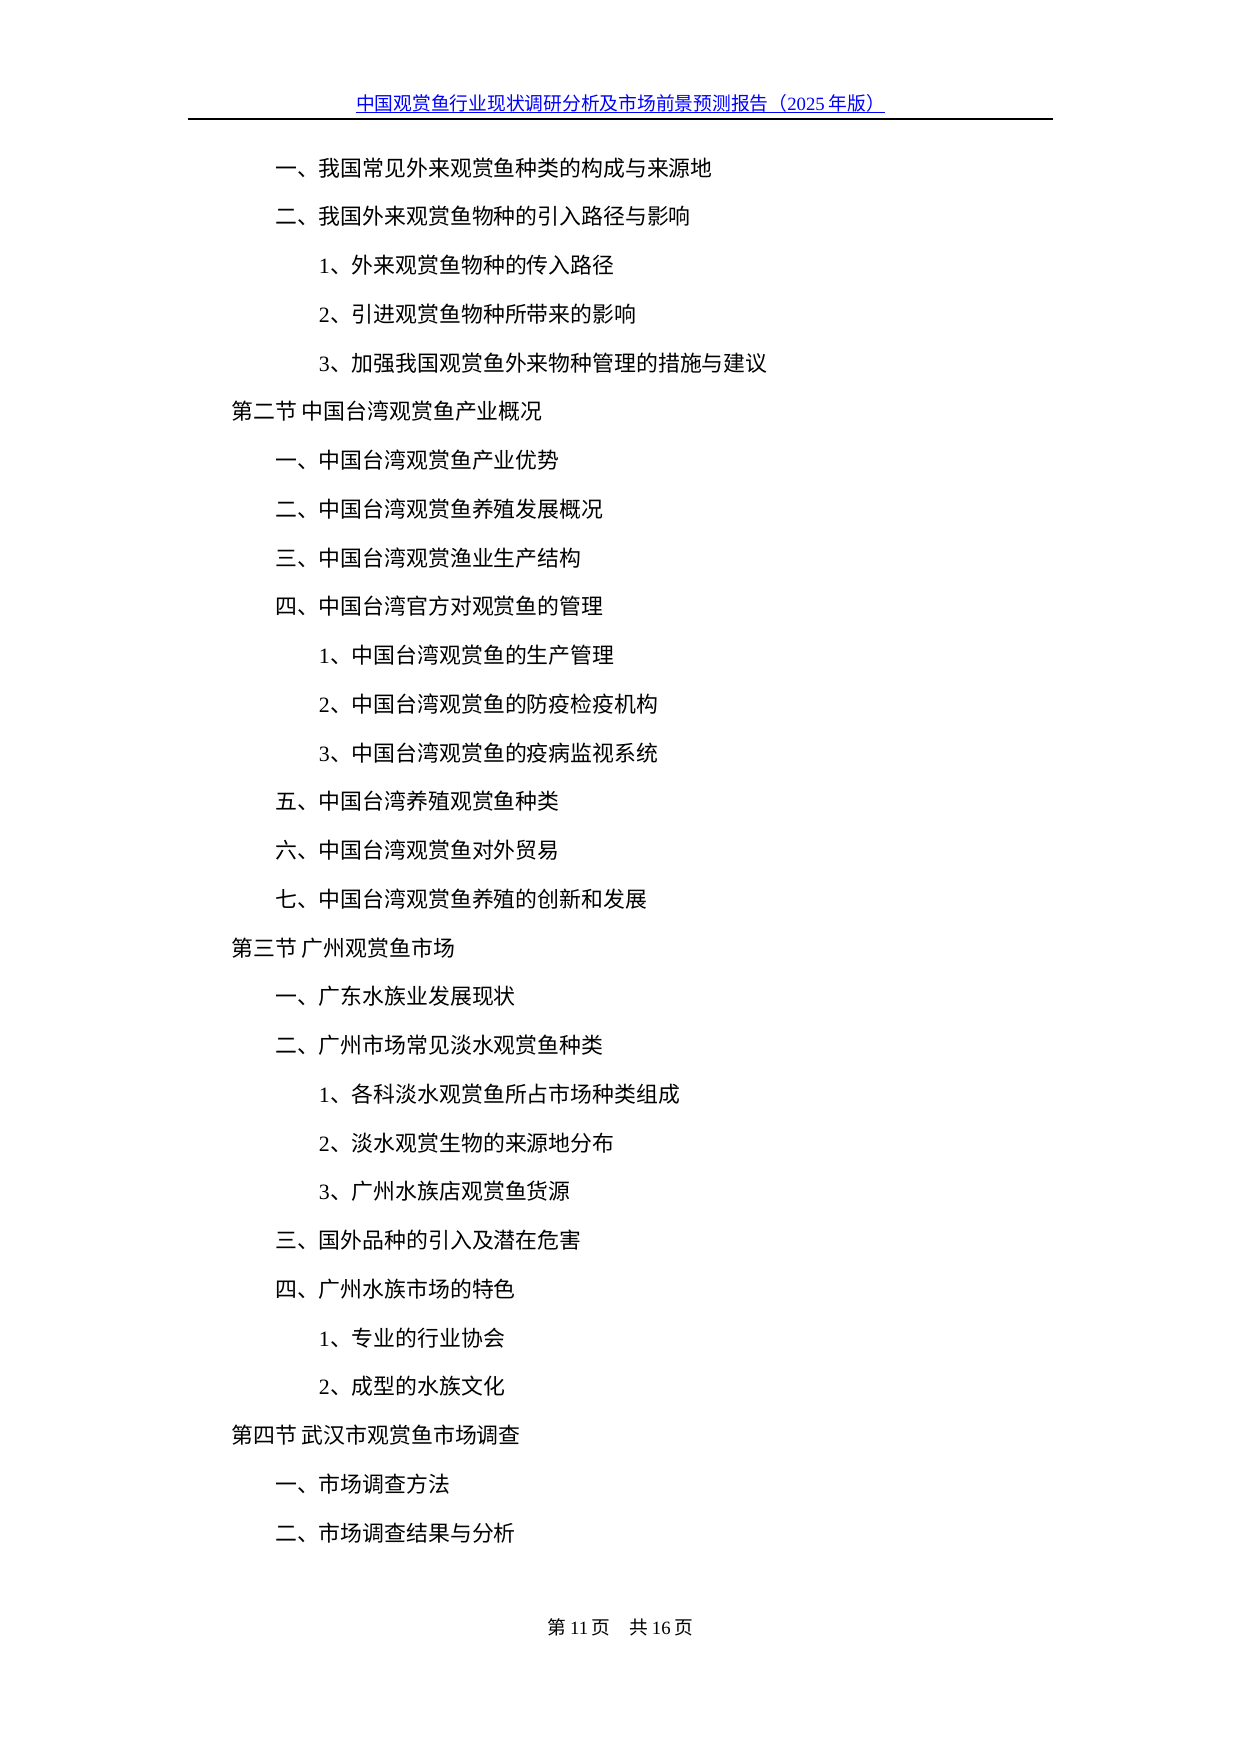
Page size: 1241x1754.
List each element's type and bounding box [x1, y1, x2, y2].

text [187, 150, 1053, 1548]
